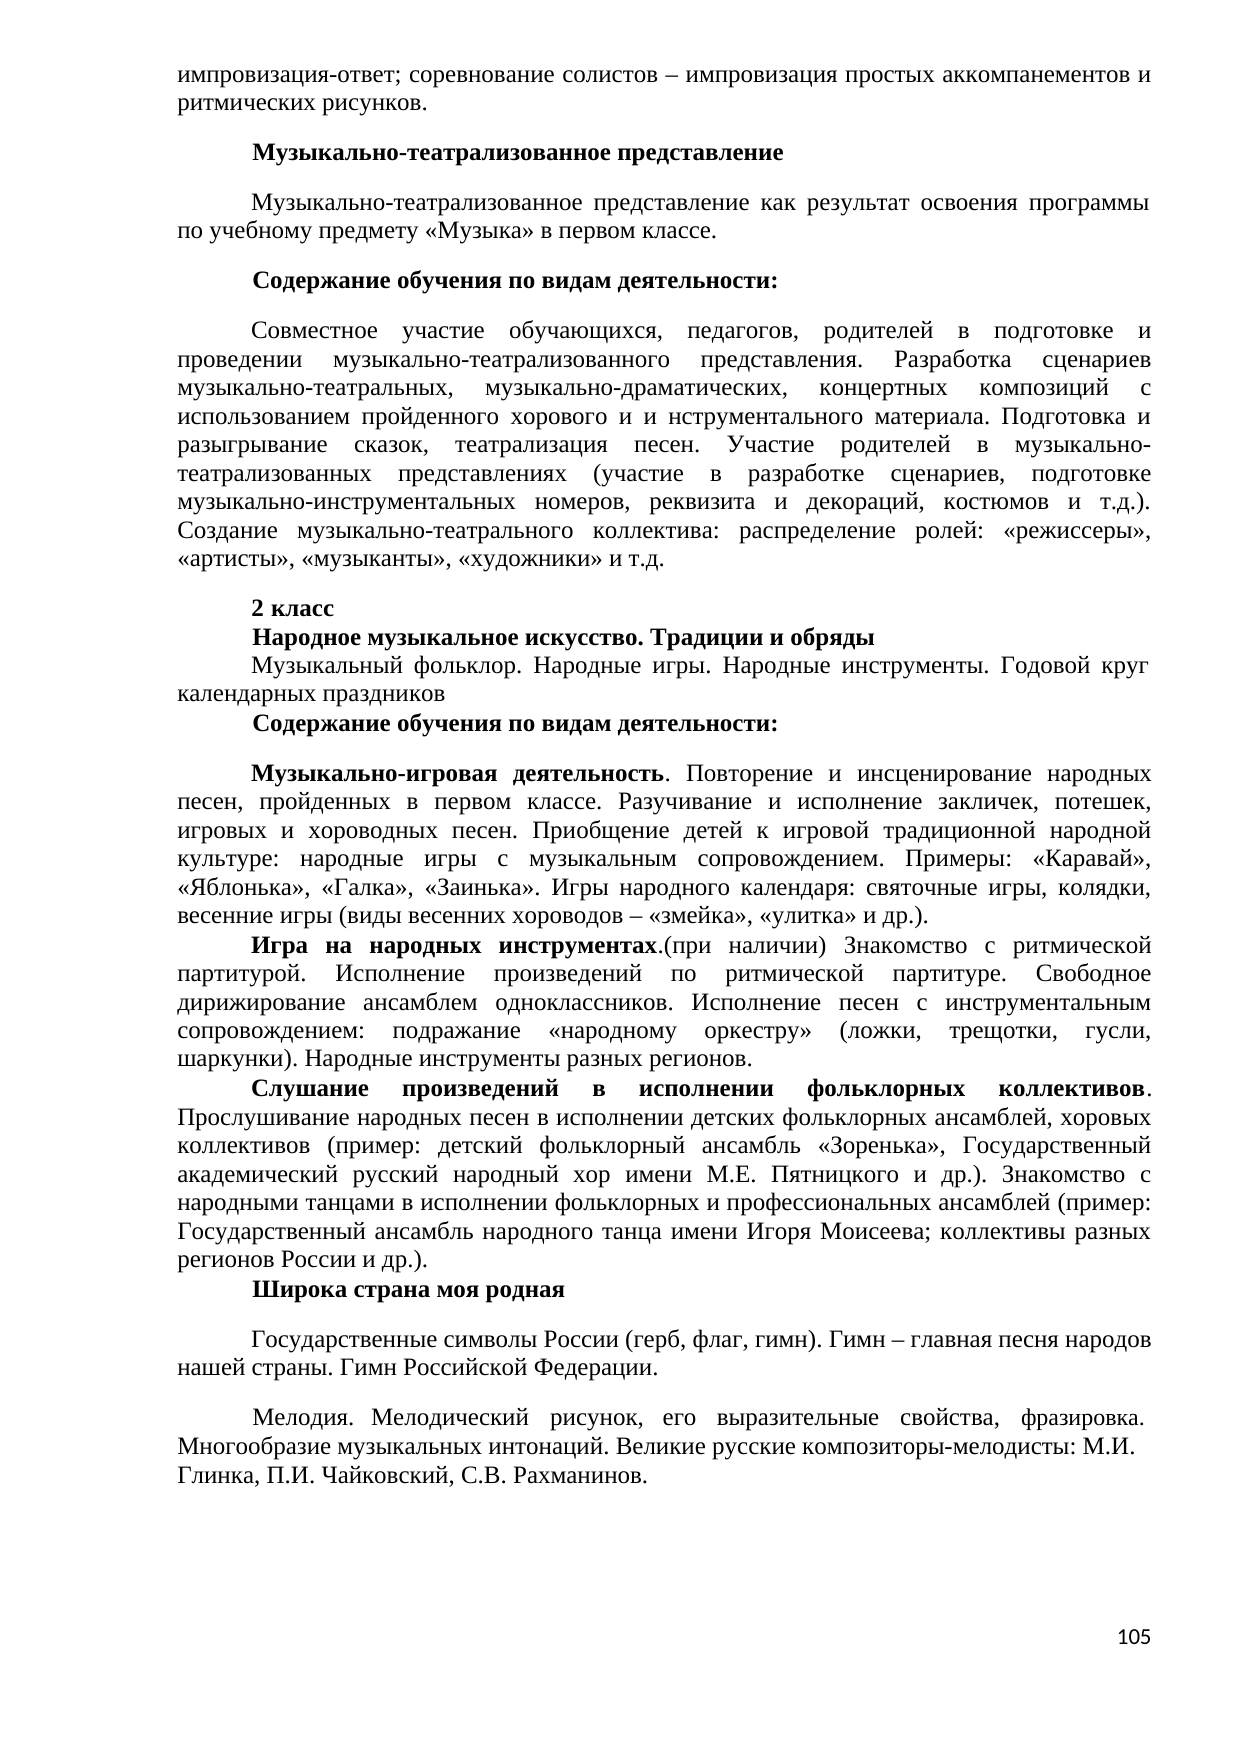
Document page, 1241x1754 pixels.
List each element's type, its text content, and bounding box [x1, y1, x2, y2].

text импровизация-ответ; соревнование солистов – импровизация простых аккомпанементов и ритмических рисунков. [177, 59, 1152, 116]
text Музыкально-театрализованное представление как результат освоения программы по учебному предмету «Музыка» в первом классе. [177, 187, 1150, 244]
text Государственные символы России (герб, флаг, гимн). Гимн – главная песня народов нашей страны. Гимн Российской Федерации. [177, 1325, 1152, 1381]
text Совместное участие обучающихся, педагогов, родителей в подготовке и проведении музыкально-театрализованного представления. Разработка сценариев музыкально-театральных, музыкально-драматических, концертных композиций с использованием пройденного хорового и и нструментального материала. Подготовка и разыгрывание сказок, театрализация песен. Участие родителей в музыкально-театрализованных представлениях (участие в разработке сценариев, подготовке музыкально-инструментальных номеров, реквизита и декораций, костюмов и т.д.). Создание музыкально-театрального коллектива: распределение ролей: «режиссеры», «артисты», «музыканты», «художники» и т.д. [177, 315, 1152, 572]
text Музыкально-игровая деятельность. Повторение и инсценирование народных песен, пройденных в первом классе. Разучивание и исполнение закличек, потешек, игровых и хороводных песен. Приобщение детей к игровой традиционной народной культуре: народные игры с музыкальным сопровождением. Примеры: «Каравай», «Яблонька», «Галка», «Заинька». Игры народного календаря: святочные игры, колядки, весенние игры (виды весенних хороводов – «змейка», «улитка» и др.). [177, 758, 1152, 929]
text Содержание обучения по видам деятельности: [252, 708, 1152, 737]
text Широка страна моя родная [252, 1274, 1152, 1303]
text Глинка, П.И. Чайковский, С.В. Рахманинов. [177, 1460, 1152, 1488]
text Музыкальный фольклор. Народные игры. Народные инструменты. Годовой круг календарных праздников [177, 652, 1150, 707]
text Музыкально-театрализованное представление [252, 137, 1152, 166]
text Народное музыкальное искусство. Традиции и обряды [252, 622, 1152, 651]
text Многообразие музыкальных интонаций. Великие русские композиторы-мелодисты: М.И. [177, 1431, 1152, 1459]
text 105 [1117, 1622, 1152, 1650]
text Игра на народных инструментах.(при наличии) Знакомство с ритмической партитурой. Исполнение произведений по ритмической партитуре. Свободное дирижирование ансамблем одноклассников. Исполнение песен с инструментальным сопровождением: подражание «народному оркестру» (ложки, трещотки, гусли, шаркунки). Народные инструменты разных регионов. [177, 931, 1152, 1072]
text Мелодия. Мелодический рисунок, его выразительные свойства, фразировка. [252, 1402, 1152, 1431]
text Слушание произведений в исполнении фольклорных коллективов. Прослушивание народных песен в исполнении детских фольклорных ансамблей, хоровых коллективов (пример: детский фольклорный ансамбль «Зоренька», Государственный академический русский народный хор имени М.Е. Пятницкого и др.). Знакомство с народными танцами в исполнении фольклорных и профессиональных ансамблей (пример: Государственный ансамбль народного танца имени Игоря Моисеева; коллективы разных регионов России и др.). [177, 1074, 1152, 1273]
text Содержание обучения по видам деятельности: [252, 265, 1152, 294]
list класс [251, 593, 1152, 622]
